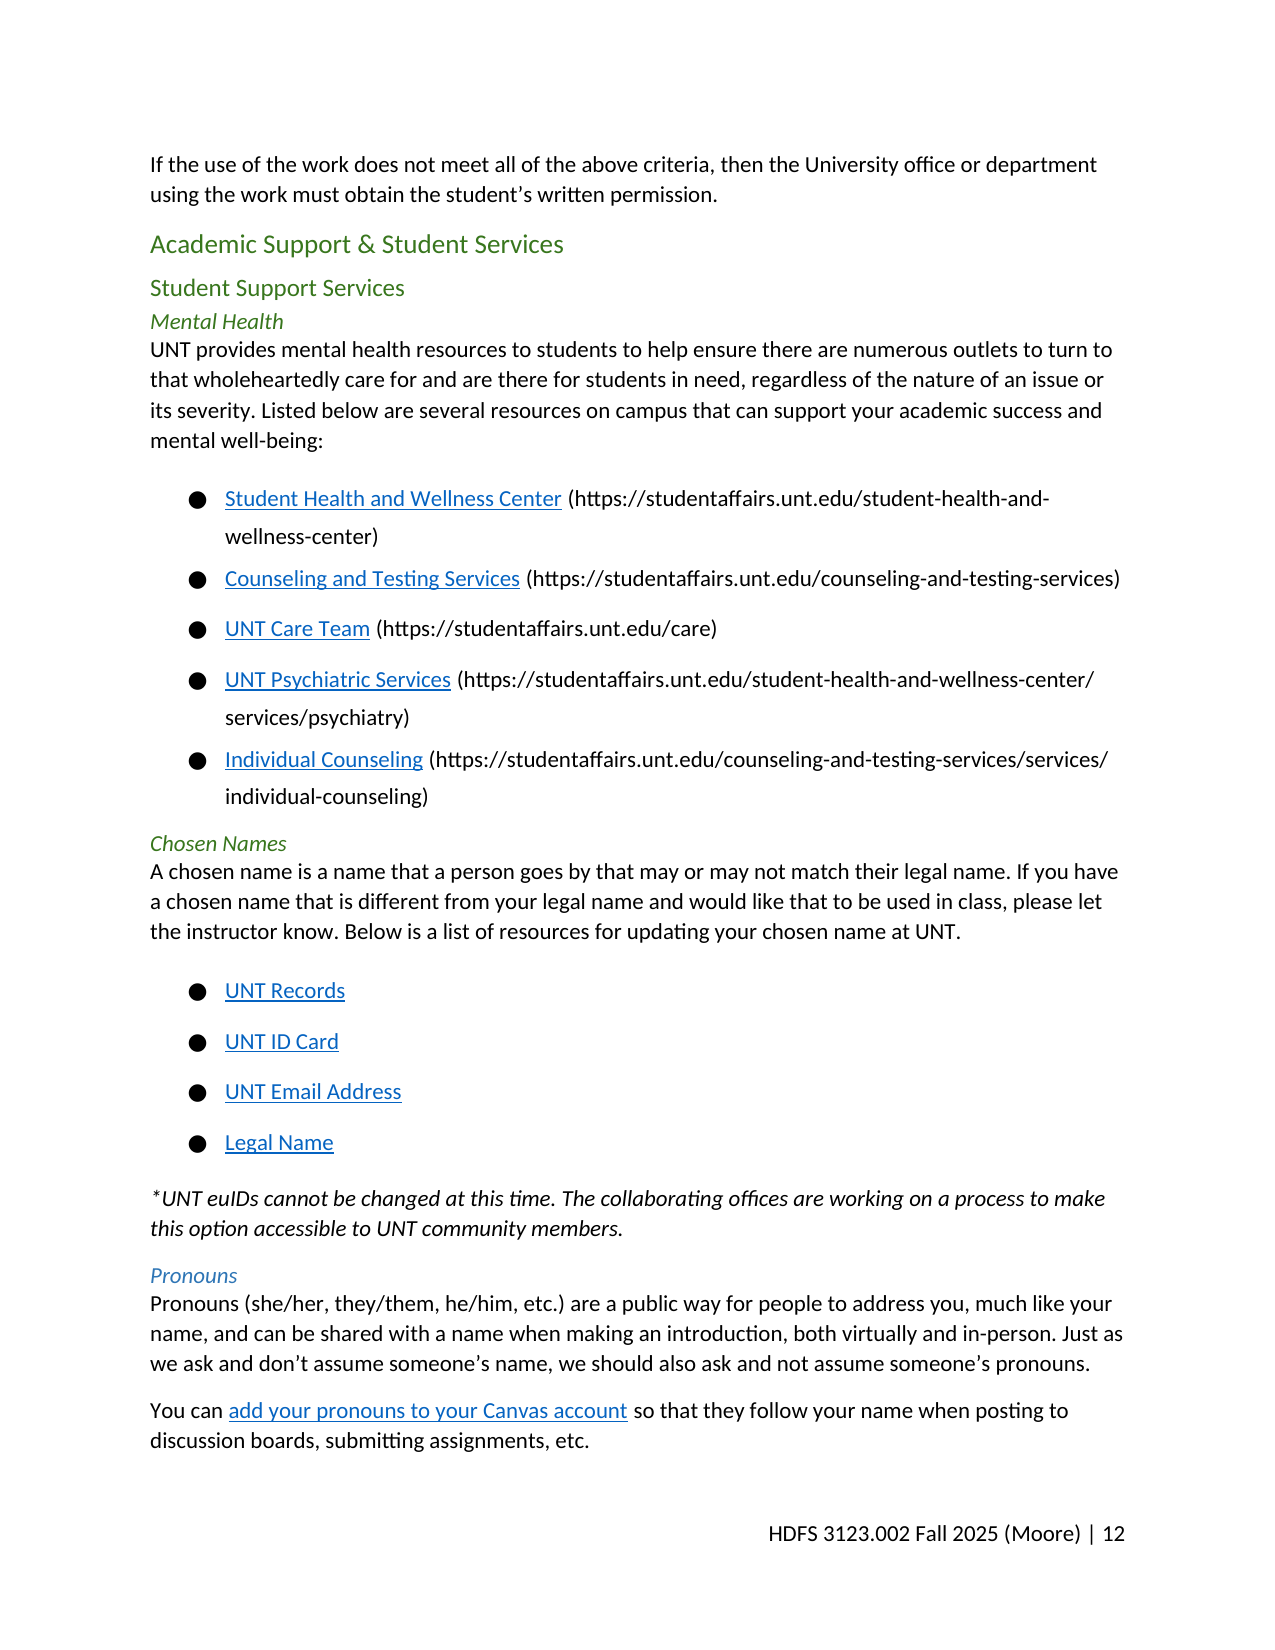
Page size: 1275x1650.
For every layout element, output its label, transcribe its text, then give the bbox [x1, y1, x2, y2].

text Pronouns (she/her, they/them, he/him, etc.) are a public way for people to address you, much like your name, and can be shared with a name when making an introduction, both virtually and in-person. Just as we ask and don’t assume someone’s name, we should also ask and not assume someone’s pronouns. [150, 1289, 1125, 1377]
list UNT Psychiatric Services (https://studentaffairs.unt.edu/student-health-and-wellness-center/services/psychiatry) [187, 654, 1125, 731]
subtitle Pronouns [150, 1261, 1125, 1289]
list Student Health and Wellness Center (https://studentaffairs.unt.edu/student-health-and-wellness-center) [187, 473, 1125, 550]
list Legal Name [187, 1117, 1125, 1163]
text UNT provides mental health resources to students to help ensure there are numerous outlets to turn to that wholeheartedly care for and are there for students in need, regardless of the nature of an issue or its severity. Listed below are several resources on campus that can support your academic success and mental well-being: [150, 335, 1125, 454]
text *UNT euIDs cannot be changed at this time. The collaborating offices are working on a process to make this option accessible to UNT community members. [150, 1184, 1125, 1242]
list Individual Counseling (https://studentaffairs.unt.edu/counseling-and-testing-services/services/individual-counseling) [187, 733, 1125, 810]
list UNT Care Team (https://studentaffairs.unt.edu/care) [187, 603, 1125, 650]
subtitle Chosen Names [150, 829, 1125, 857]
list Counseling and Testing Services (https://studentaffairs.unt.edu/counseling-and-testing-services) [187, 552, 1125, 599]
list UNT Records [187, 964, 1125, 1011]
text You can add your pronouns to your Canvas account so that they follow your name when posting to discussion boards, submitting assignments, etc. [150, 1396, 1125, 1454]
subtitle Mental Health [150, 307, 1125, 335]
text A chosen name is a name that a person goes by that may or may not match their legal name. If you have a chosen name that is different from your legal name and would like that to be used in class, please let the instructor know. Below is a list of resources for updating your chosen name at UNT. [150, 857, 1125, 946]
list UNT ID Card [187, 1015, 1125, 1062]
subtitle Student Support Services [150, 273, 1125, 303]
subtitle Academic Support & Student Services [150, 227, 1125, 260]
text If the use of the work does not meet all of the above criteria, then the University office or department using the work must obtain the student’s written permission. [150, 150, 1125, 208]
list UNT Email Address [187, 1066, 1125, 1113]
